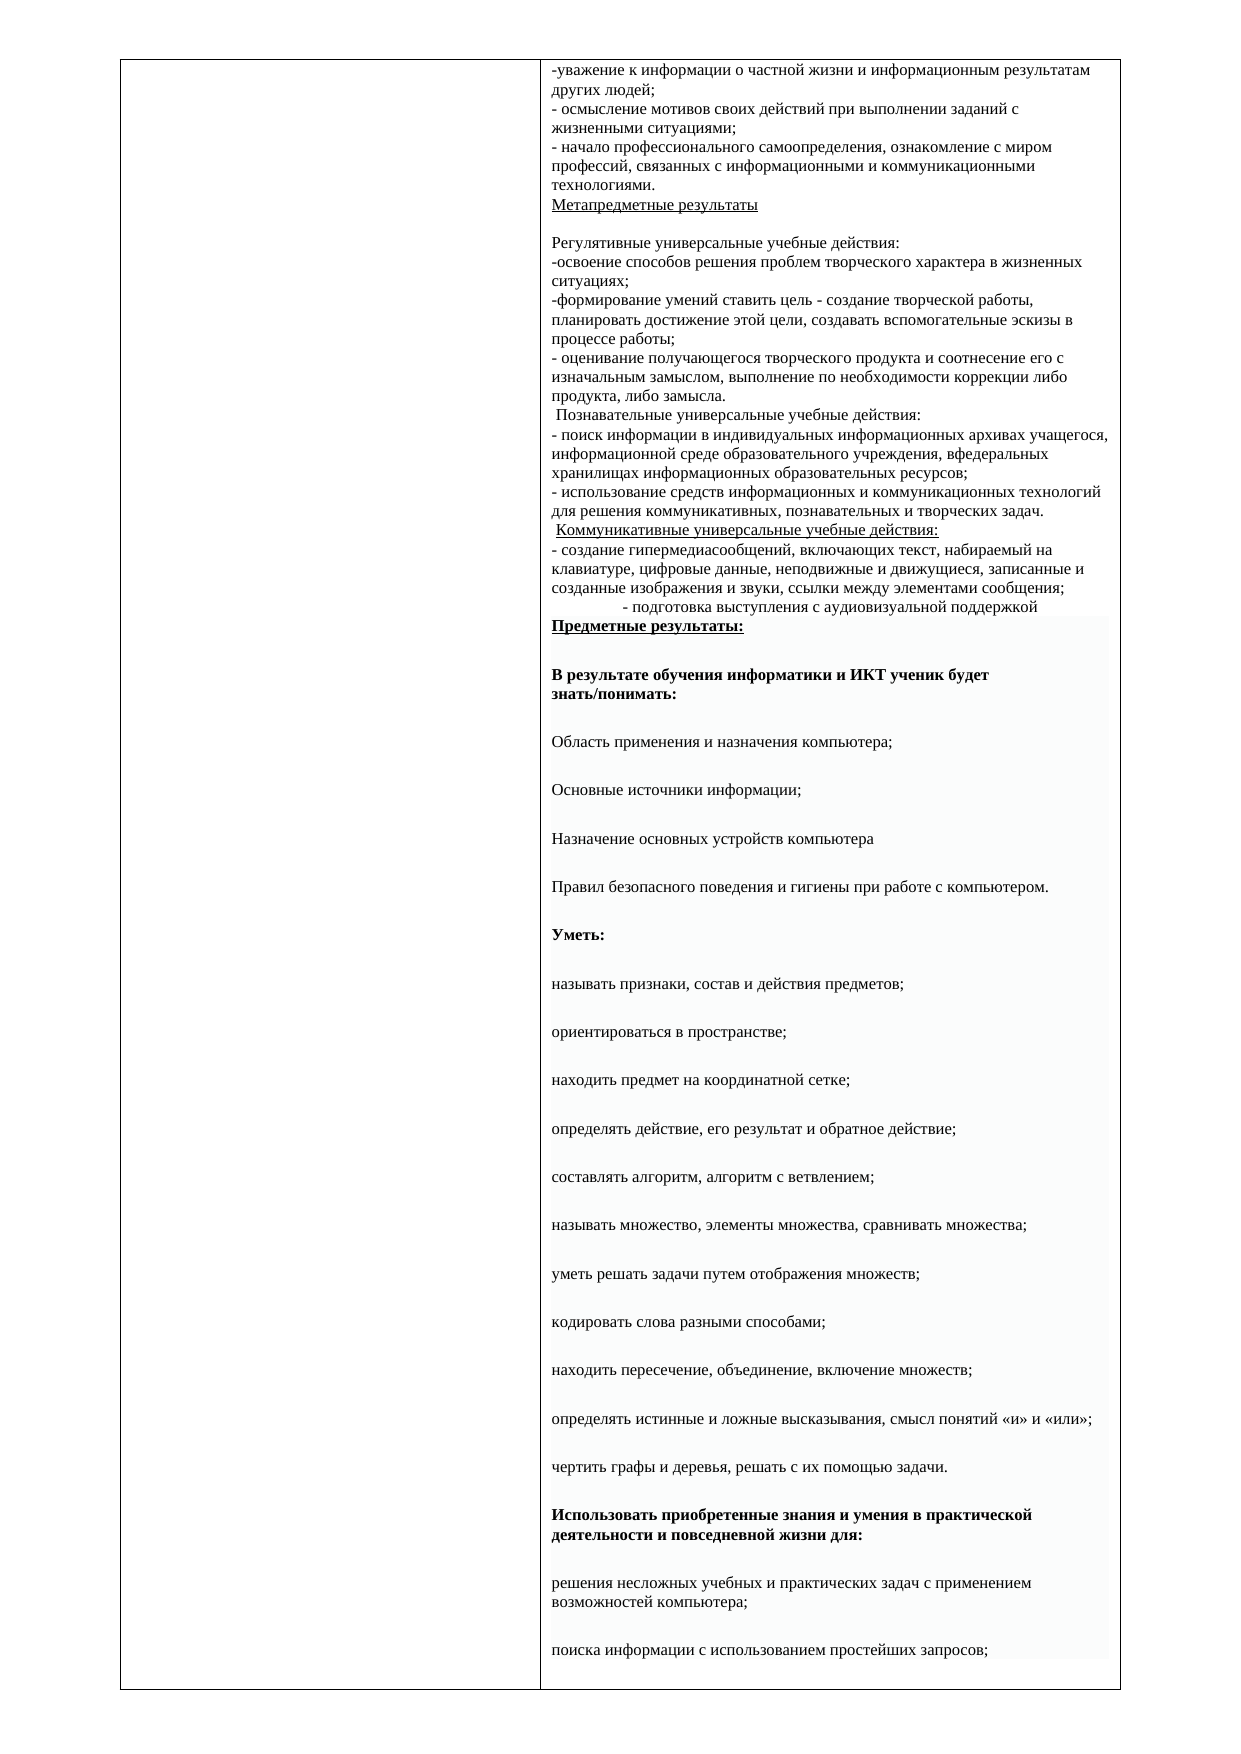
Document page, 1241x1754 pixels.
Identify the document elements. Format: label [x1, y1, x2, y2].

table_cell [121, 60, 540, 1688]
table_cell [541, 60, 1120, 1688]
